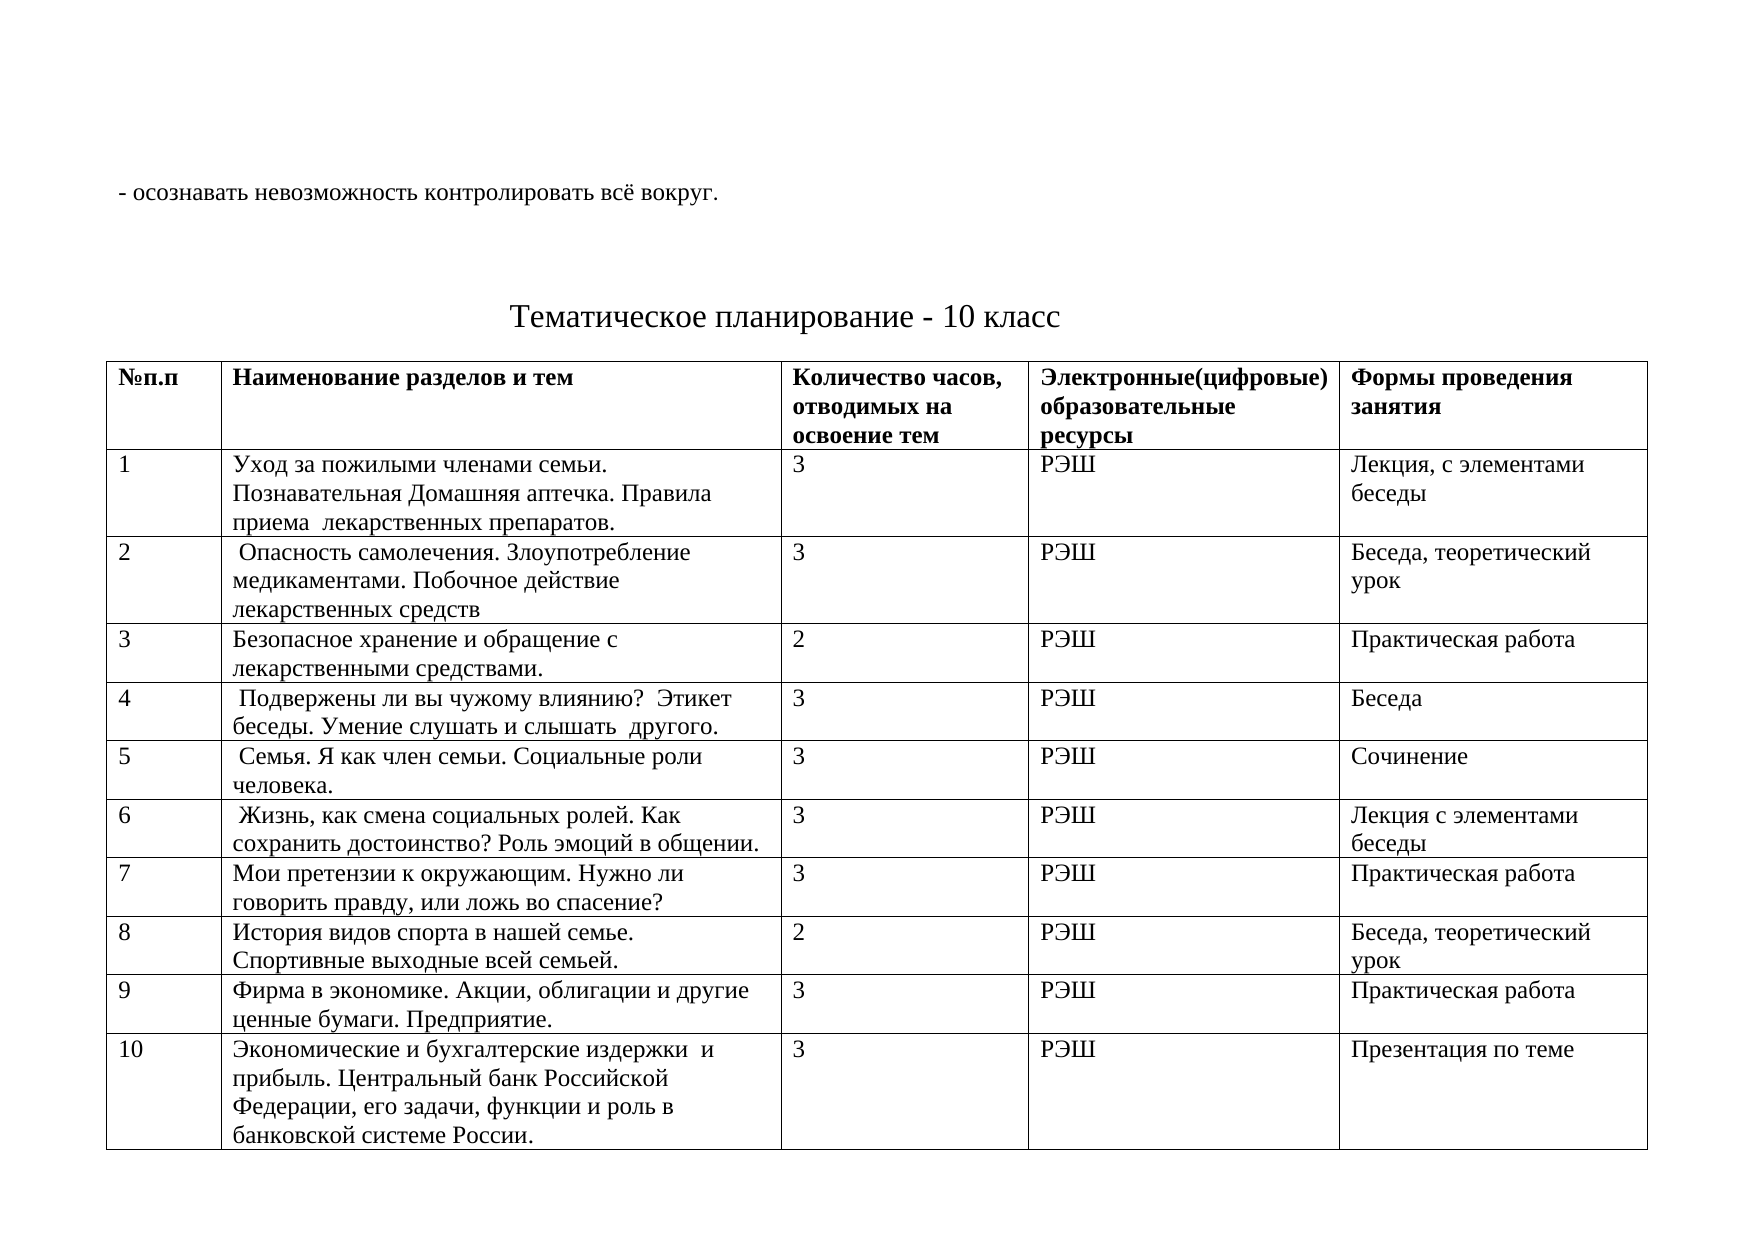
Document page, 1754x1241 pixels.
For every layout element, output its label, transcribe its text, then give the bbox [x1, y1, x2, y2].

table_cell РЭШ [1029, 917, 1339, 974]
table_cell 7 [107, 858, 221, 916]
table_cell Практическая работа [1340, 858, 1647, 916]
table_cell Экономические и бухгалтерские издержки и прибыль. Центральный банк Российской Федерации, его задачи, функции и роль в банковской системе России. [222, 1034, 781, 1149]
table_cell Фирма в экономике. Акции, облигации и другие ценные бумаги. Предприятие. [222, 975, 781, 1033]
table_cell 3 [782, 800, 1028, 857]
table_cell 3 [782, 975, 1028, 1033]
table_cell 3 [107, 624, 221, 682]
table_cell Жизнь, как смена социальных ролей. Как сохранить достоинство? Роль эмоций в общении. [222, 800, 781, 857]
table_cell Подвержены ли вы чужому влиянию? Этикет беседы. Умение слушать и слышать другого. [222, 683, 781, 740]
table_cell Семья. Я как член семьи. Социальные роли человека. [222, 741, 781, 799]
table_cell РЭШ [1029, 858, 1339, 916]
table_cell 1 [107, 450, 221, 536]
table_cell 8 [107, 917, 221, 974]
table_cell 9 [107, 975, 221, 1033]
table_cell 3 [782, 537, 1028, 623]
table_cell 3 [782, 1034, 1028, 1149]
table_cell 3 [782, 741, 1028, 799]
table_cell 4 [107, 683, 221, 740]
table_cell Практическая работа [1340, 624, 1647, 682]
table_cell РЭШ [1029, 741, 1339, 799]
table_cell Безопасное хранение и обращение с лекарственными средствами. [222, 624, 781, 682]
table_header Количество часов, отводимых на освоение тем [782, 362, 1028, 448]
table_cell 10 [107, 1034, 221, 1149]
table_cell РЭШ [1029, 1034, 1339, 1149]
table_cell Уход за пожилыми членами семьи. Познавательная Домашняя аптечка. Правила приема лекарственных препаратов. [222, 450, 781, 536]
table_cell Лекция, с элементами беседы [1340, 450, 1647, 536]
table_cell 6 [107, 800, 221, 857]
table_cell 3 [782, 683, 1028, 740]
table_cell РЭШ [1029, 800, 1339, 857]
table_cell История видов спорта в нашей семье. Спортивные выходные всей семьей. [222, 917, 781, 974]
table_cell 2 [782, 624, 1028, 682]
table_header Электронные(цифровые) образовательные ресурсы [1029, 362, 1339, 448]
table_cell Опасность самолечения. Злоупотребление медикаментами. Побочное действие лекарственных средств [222, 537, 781, 623]
table_cell РЭШ [1029, 450, 1339, 536]
table_cell 3 [782, 858, 1028, 916]
table_cell Мои претензии к окружающим. Нужно ли говорить правду, или ложь во спасение? [222, 858, 781, 916]
table_cell Презентация по теме [1340, 1034, 1647, 1149]
table_cell Беседа, теоретический урок [1340, 917, 1647, 974]
table_cell Практическая работа [1340, 975, 1647, 1033]
table_cell Беседа, теоретический урок [1340, 537, 1647, 623]
table_cell 3 [782, 450, 1028, 536]
table_cell РЭШ [1029, 683, 1339, 740]
table_header №п.п [107, 362, 221, 448]
table_header Наименование разделов и тем [222, 362, 781, 448]
table_header Формы проведения занятия [1340, 362, 1647, 448]
table_cell Беседа [1340, 683, 1647, 740]
table_cell РЭШ [1029, 975, 1339, 1033]
text - осознавать невозможность контролировать всё вокруг. [118, 177, 1636, 206]
table_cell 2 [107, 537, 221, 623]
table_cell РЭШ [1029, 537, 1339, 623]
table_cell РЭШ [1029, 624, 1339, 682]
table_cell Лекция с элементами беседы [1340, 800, 1647, 857]
text Тематическое планирование - 10 класс [118, 296, 1636, 334]
table_cell 2 [782, 917, 1028, 974]
table_cell Сочинение [1340, 741, 1647, 799]
table_cell 5 [107, 741, 221, 799]
